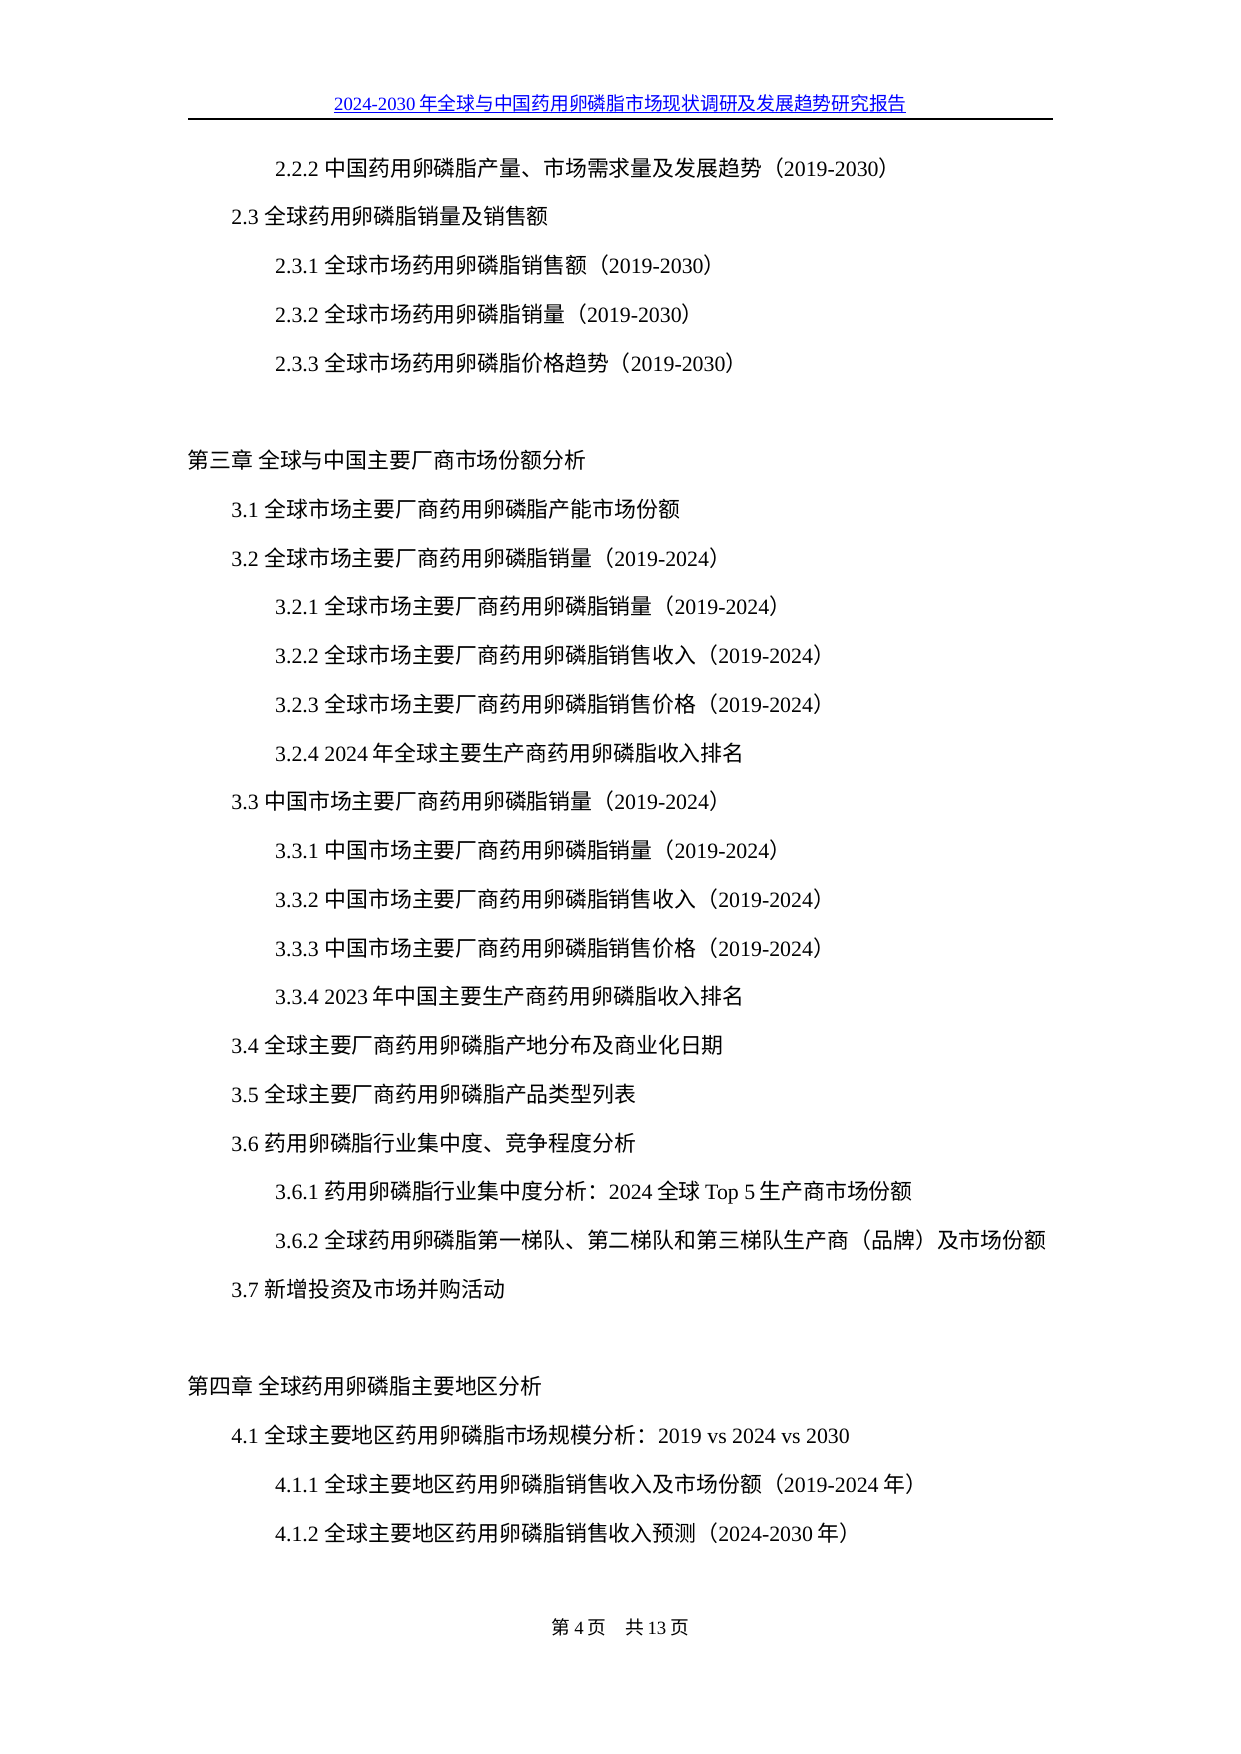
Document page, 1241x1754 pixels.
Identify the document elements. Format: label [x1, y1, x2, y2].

text [187, 150, 1053, 1548]
